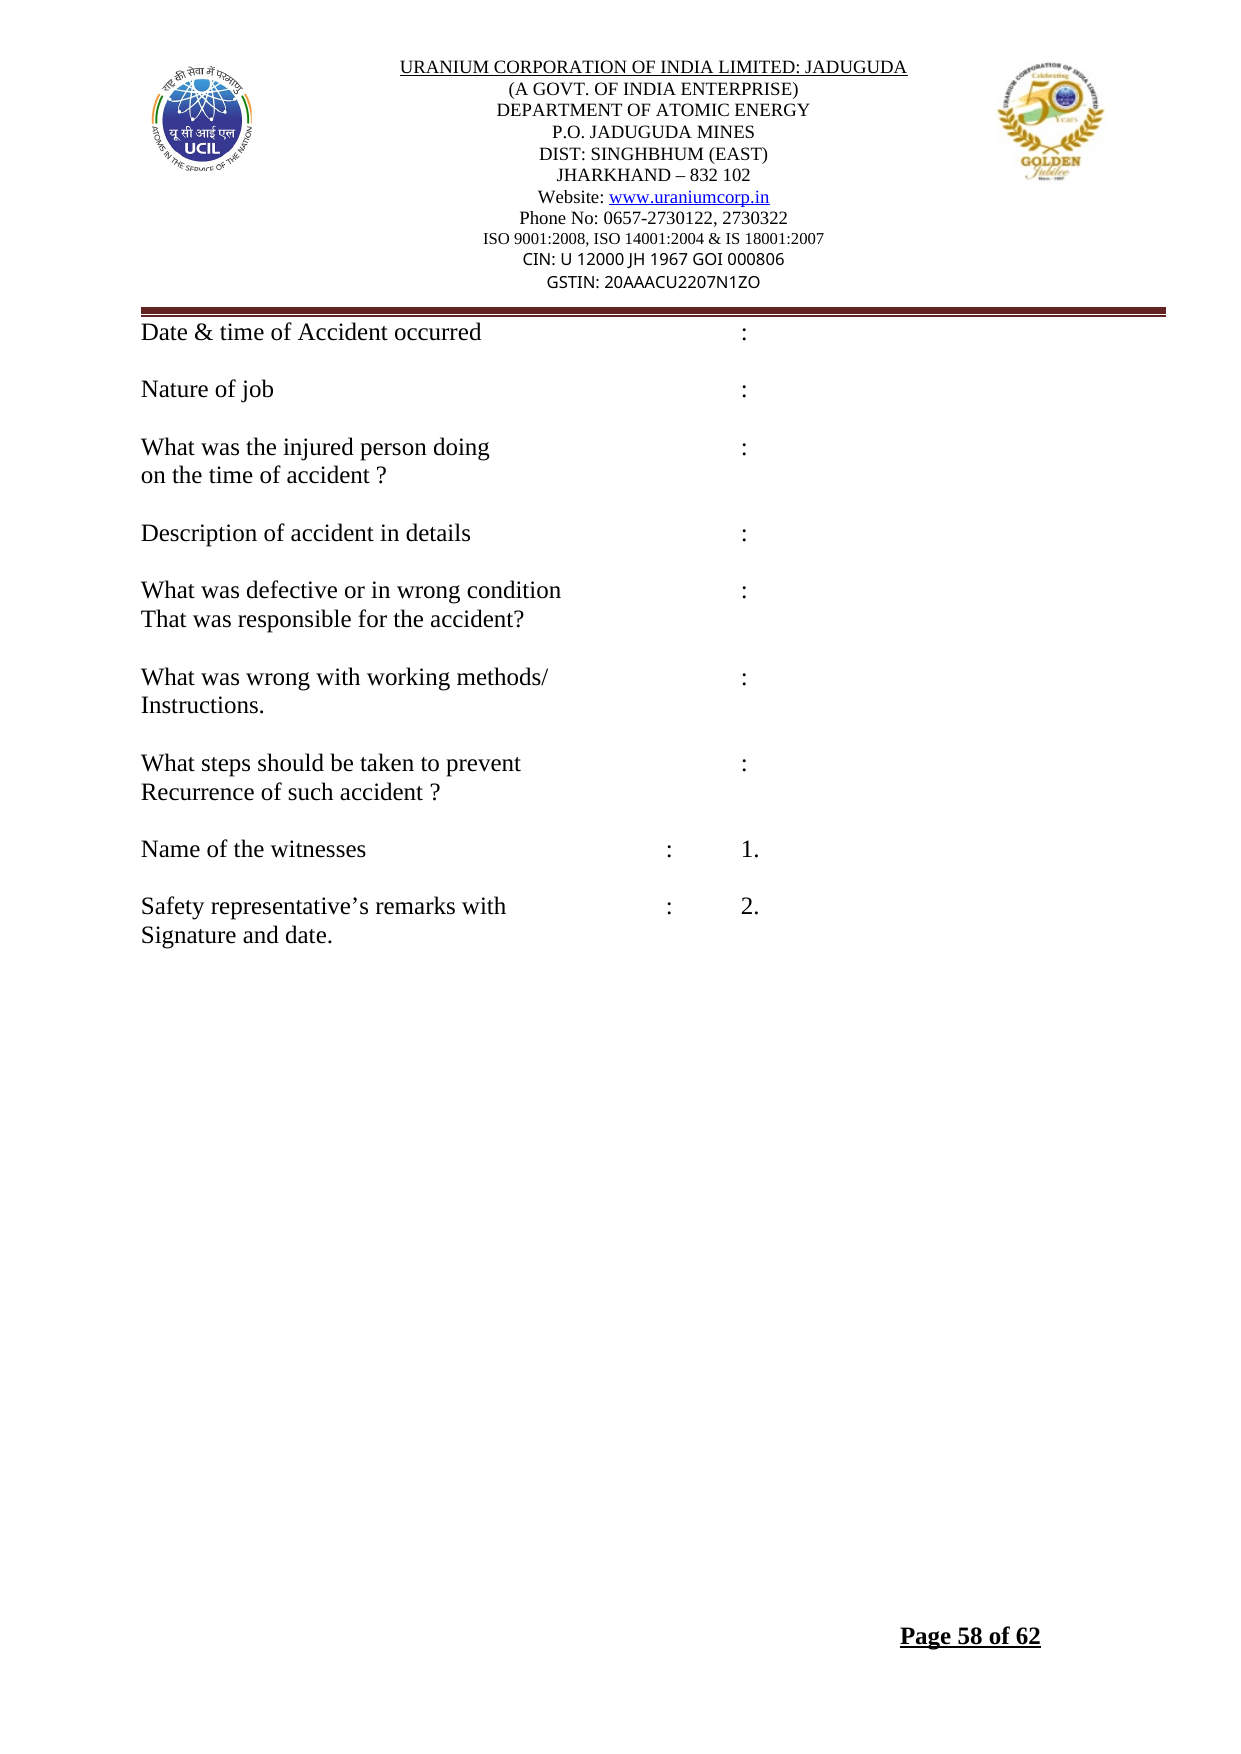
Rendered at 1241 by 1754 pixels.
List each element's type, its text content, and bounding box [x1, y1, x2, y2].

text on the time of accident ? [141, 461, 1166, 489]
picture [151, 66, 252, 170]
text What was wrong with working methods/ : [141, 662, 1166, 691]
text Safety representative’s remarks with : 2. [141, 891, 1166, 920]
text What was defective or in wrong condition : [141, 576, 1166, 604]
text Date & time of Accident occurred : [141, 317, 1166, 346]
text What steps should be taken to prevent : [141, 748, 1166, 777]
text Name of the witnesses : 1. [141, 834, 1166, 863]
text Nature of job : [141, 374, 1166, 403]
text Description of accident in details : [141, 518, 1166, 547]
text What was the injured person doing : [141, 432, 1166, 461]
text That was responsible for the accident? [141, 604, 1166, 633]
text Instructions. [141, 691, 1166, 719]
text Recurrence of such accident ? [141, 777, 1166, 806]
text Signature and date. [141, 920, 1166, 948]
picture [995, 60, 1107, 180]
